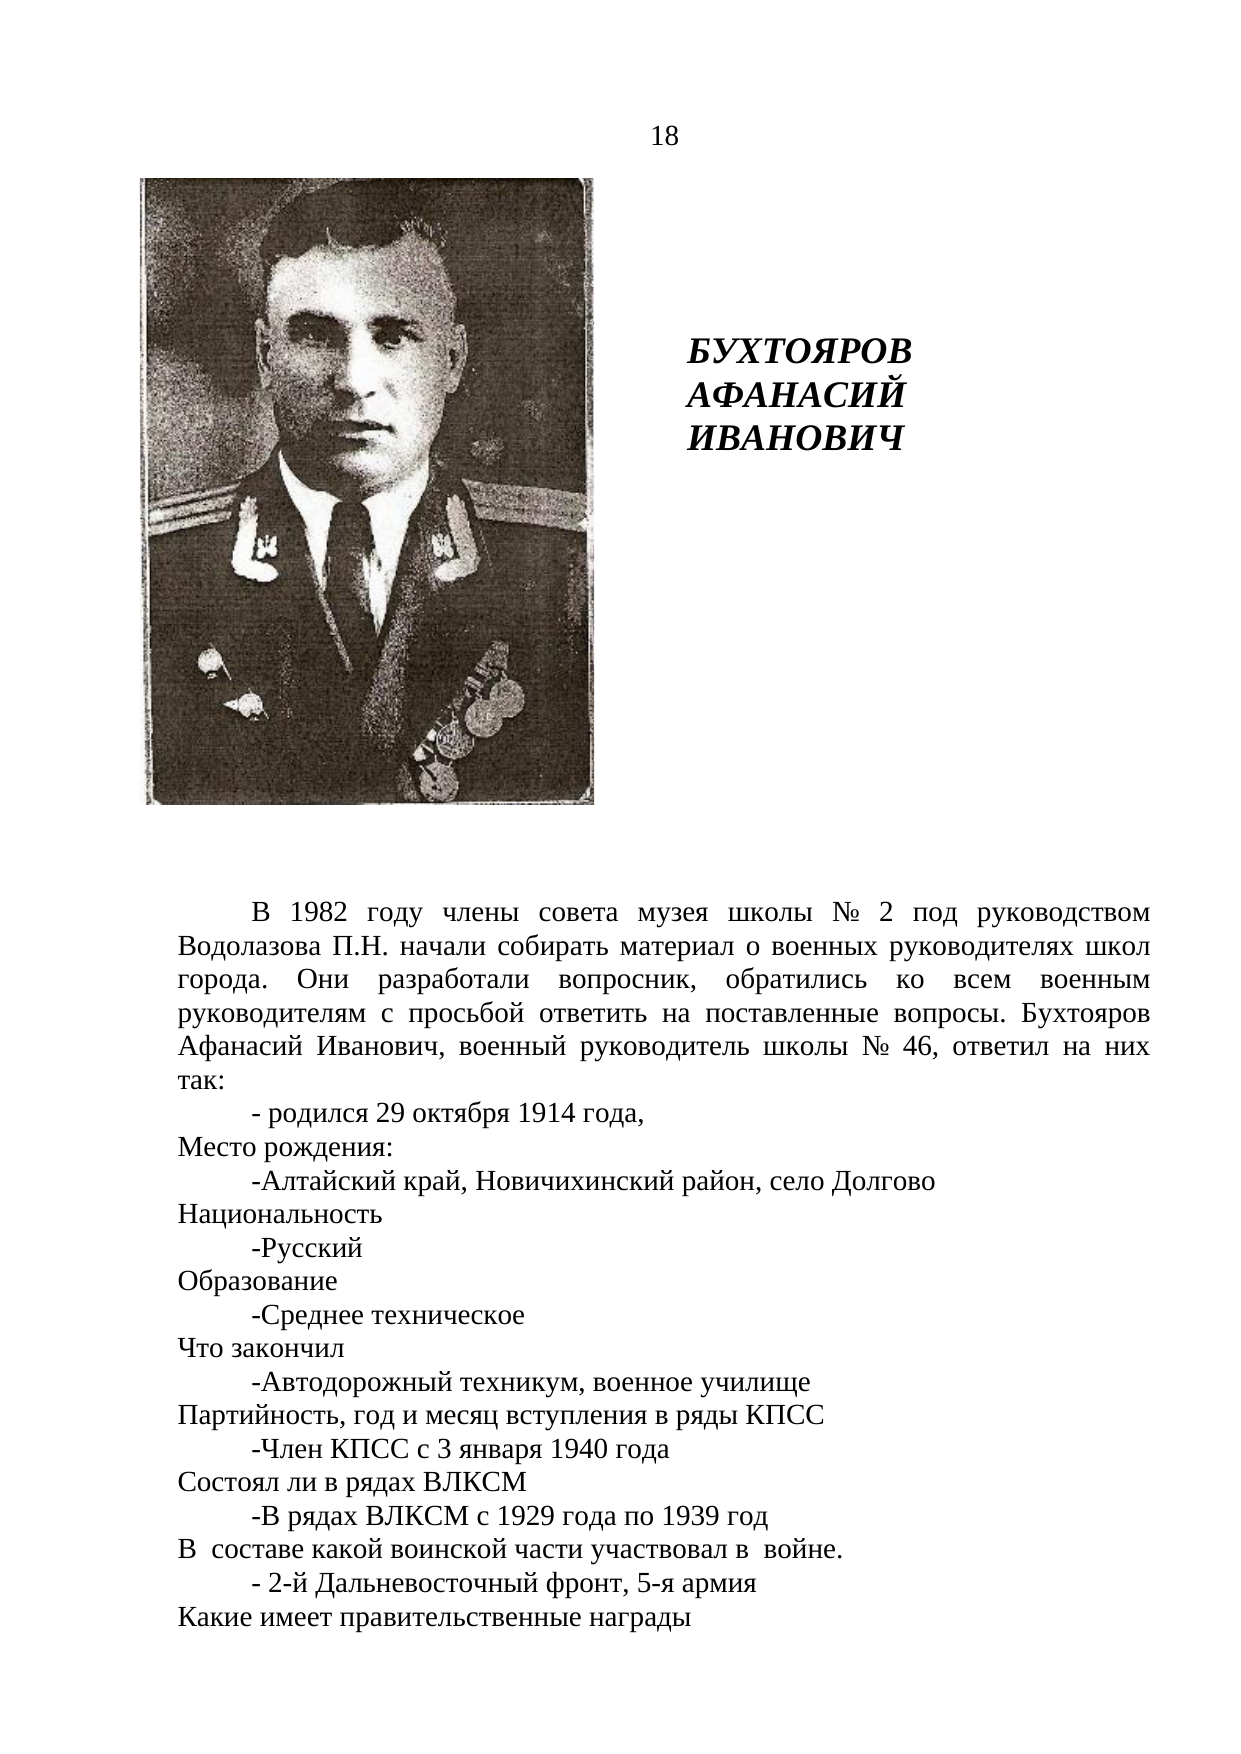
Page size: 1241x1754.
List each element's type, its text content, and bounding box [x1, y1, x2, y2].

text -В рядах ВЛКСМ с 1929 года по 1939 год [177, 1498, 1152, 1532]
text АФАНАСИЙ [595, 372, 1152, 415]
text Национальность [177, 1196, 1152, 1230]
text - 2-й Дальневосточный фронт, 5-я армия [177, 1565, 1152, 1599]
text Образование [177, 1263, 1152, 1297]
text В 1982 году члены совета музея школы № 2 под руководством Водолазова П.Н. начали собирать материал о военных руководителях школ города. Они разработали вопросник, обратились ко всем военным руководителям с просьбой ответить на поставленные вопросы. Бухтояров Афанасий Иванович, военный руководитель школы № 46, ответил на них так: [177, 894, 1152, 1096]
text -Алтайский край, Новичихинский район, село Долгово [177, 1163, 1152, 1196]
text Какие имеет правительственные награды [177, 1599, 1152, 1632]
text -Автодорожный техникум, военное училище [177, 1364, 1152, 1397]
text Место рождения: [177, 1129, 1152, 1163]
text Состоял ли в рядах ВЛКСМ [177, 1464, 1152, 1498]
text ИВАНОВИЧ [595, 415, 1152, 458]
text -Член КПСС с 3 января 1940 года [177, 1431, 1152, 1464]
picture [139, 178, 595, 805]
text Что закончил [177, 1330, 1152, 1364]
text 18 [177, 118, 1152, 152]
text -Среднее техническое [177, 1297, 1152, 1330]
text -Русский [177, 1230, 1152, 1263]
text БУХТОЯРОВ [595, 329, 1152, 372]
text В составе какой воинской части участвовал в войне. [177, 1532, 1152, 1565]
text Партийность, год и месяц вступления в ряды КПСС [177, 1397, 1152, 1431]
text - родился 29 октября 1914 года, [177, 1096, 1152, 1129]
